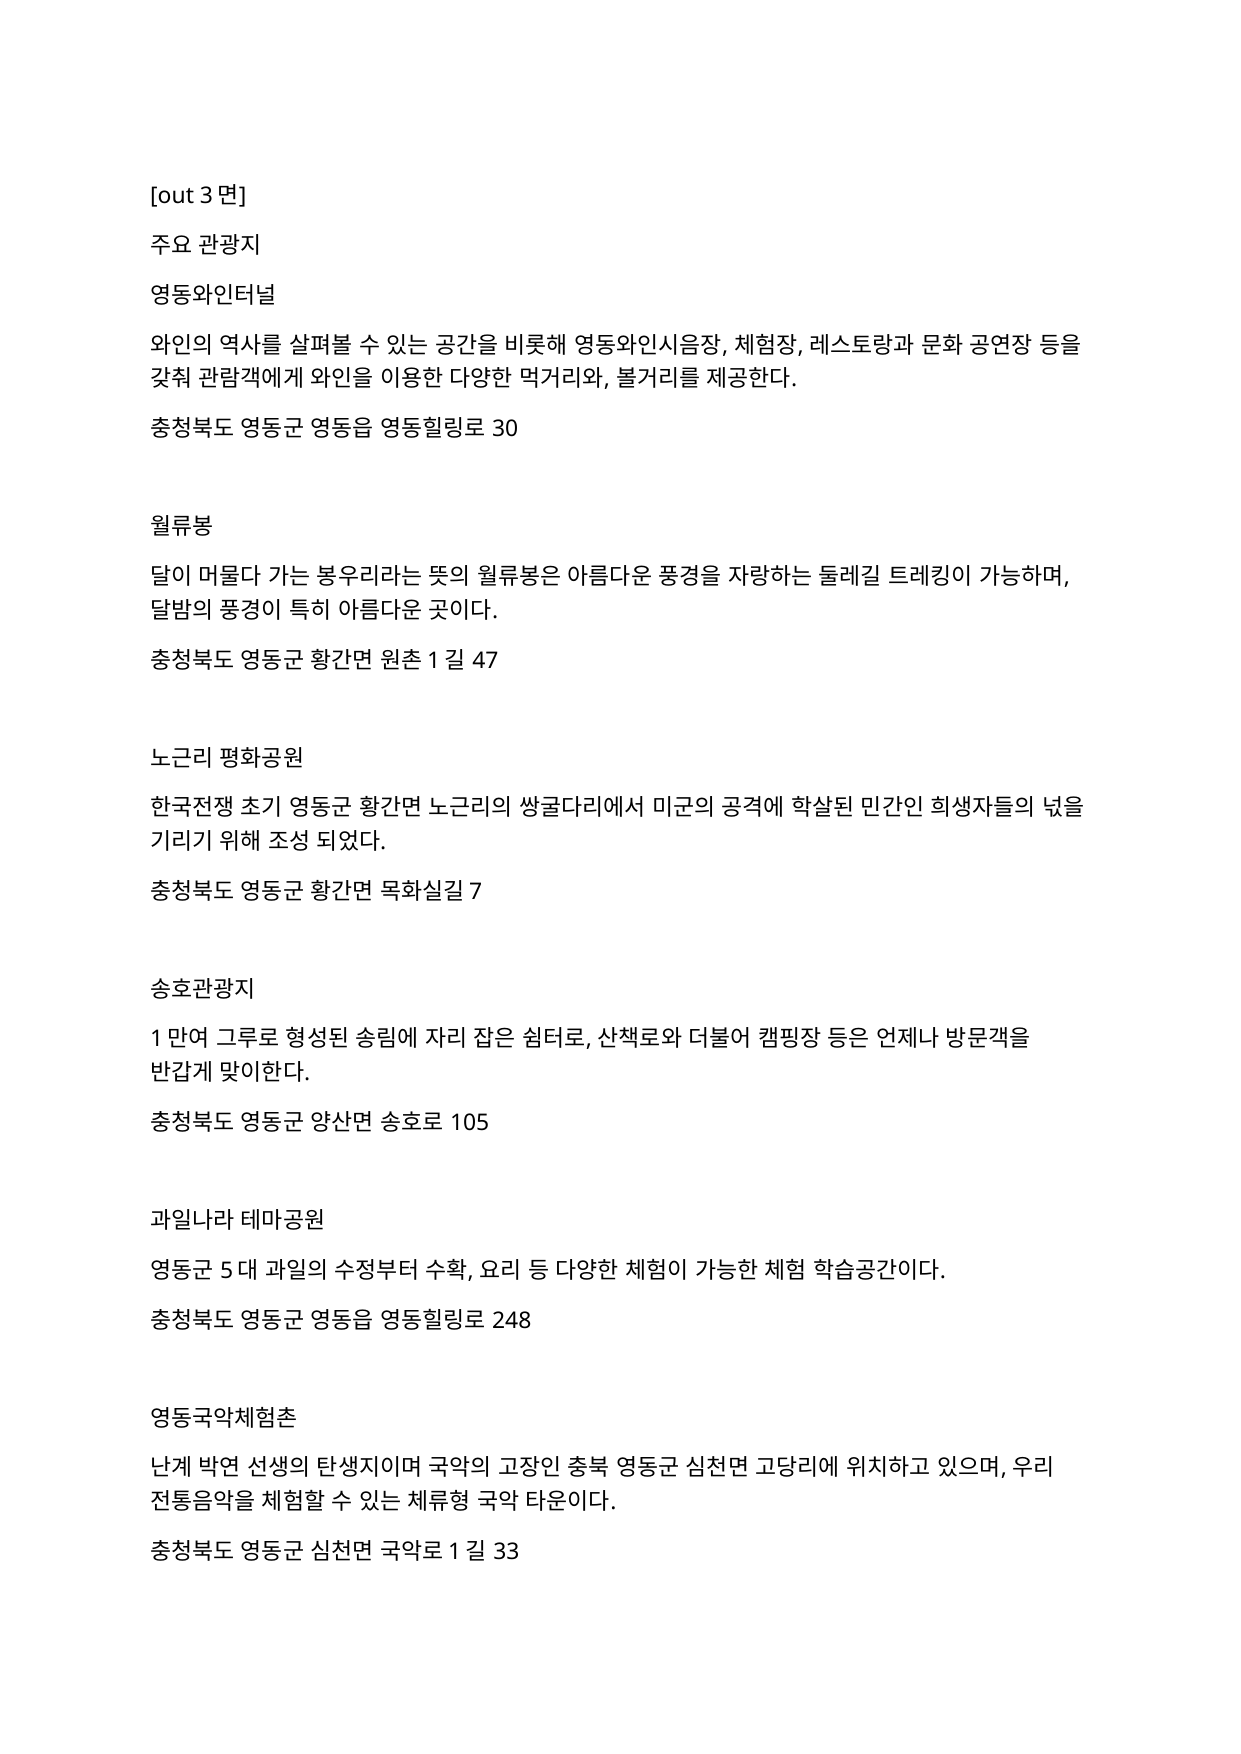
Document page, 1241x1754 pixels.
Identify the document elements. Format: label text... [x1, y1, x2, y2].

text 충청북도 영동군 황간면 원촌1길 47 [150, 641, 1090, 675]
text 한국전쟁 초기 영동군 황간면 노근리의 쌍굴다리에서 미군의 공격에 학살된 민간인 희생자들의 넋을 기리기 위해 조성 되었다. [150, 789, 1090, 856]
text 충청북도 영동군 영동읍 영동힐링로 248 [150, 1301, 1090, 1335]
text 영동와인터널 [150, 277, 1090, 310]
text 와인의 역사를 살펴볼 수 있는 공간을 비롯해 영동와인시음장, 체험장, 레스토랑과 문화 공연장 등을 갖춰 관람객에게 와인을 이용한 다양한 먹거리와, 볼거리를 제공한다. [150, 327, 1090, 394]
text 1만여 그루로 형성된 송림에 자리 잡은 쉼터로, 산책로와 더불어 캠핑장 등은 언제나 방문객을 반갑게 맞이한다. [150, 1020, 1090, 1087]
text 과일나라 테마공원 [150, 1202, 1090, 1235]
text 충청북도 영동군 심천면 국악로1길 33 [150, 1533, 1090, 1566]
text 월류봉 [150, 508, 1090, 541]
text 충청북도 영동군 양산면 송호로 105 [150, 1104, 1090, 1137]
text [out 3면] [150, 177, 1090, 211]
text 영동국악체험촌 [150, 1399, 1090, 1433]
text 송호관광지 [150, 970, 1090, 1004]
text 난계 박연 선생의 탄생지이며 국악의 고장인 충북 영동군 심천면 고당리에 위치하고 있으며, 우리 전통음악을 체험할 수 있는 체류형 국악 타운이다. [150, 1449, 1090, 1516]
text 충청북도 영동군 영동읍 영동힐링로 30 [150, 410, 1090, 444]
text 주요 관광지 [150, 227, 1090, 260]
text 달이 머물다 가는 봉우리라는 뜻의 월류봉은 아름다운 풍경을 자랑하는 둘레길 트레킹이 가능하며, 달밤의 풍경이 특히 아름다운 곳이다. [150, 558, 1090, 625]
text 노근리 평화공원 [150, 739, 1090, 773]
text 영동군 5대 과일의 수정부터 수확, 요리 등 다양한 체험이 가능한 체험 학습공간이다. [150, 1251, 1090, 1285]
text 충청북도 영동군 황간면 목화실길7 [150, 872, 1090, 906]
